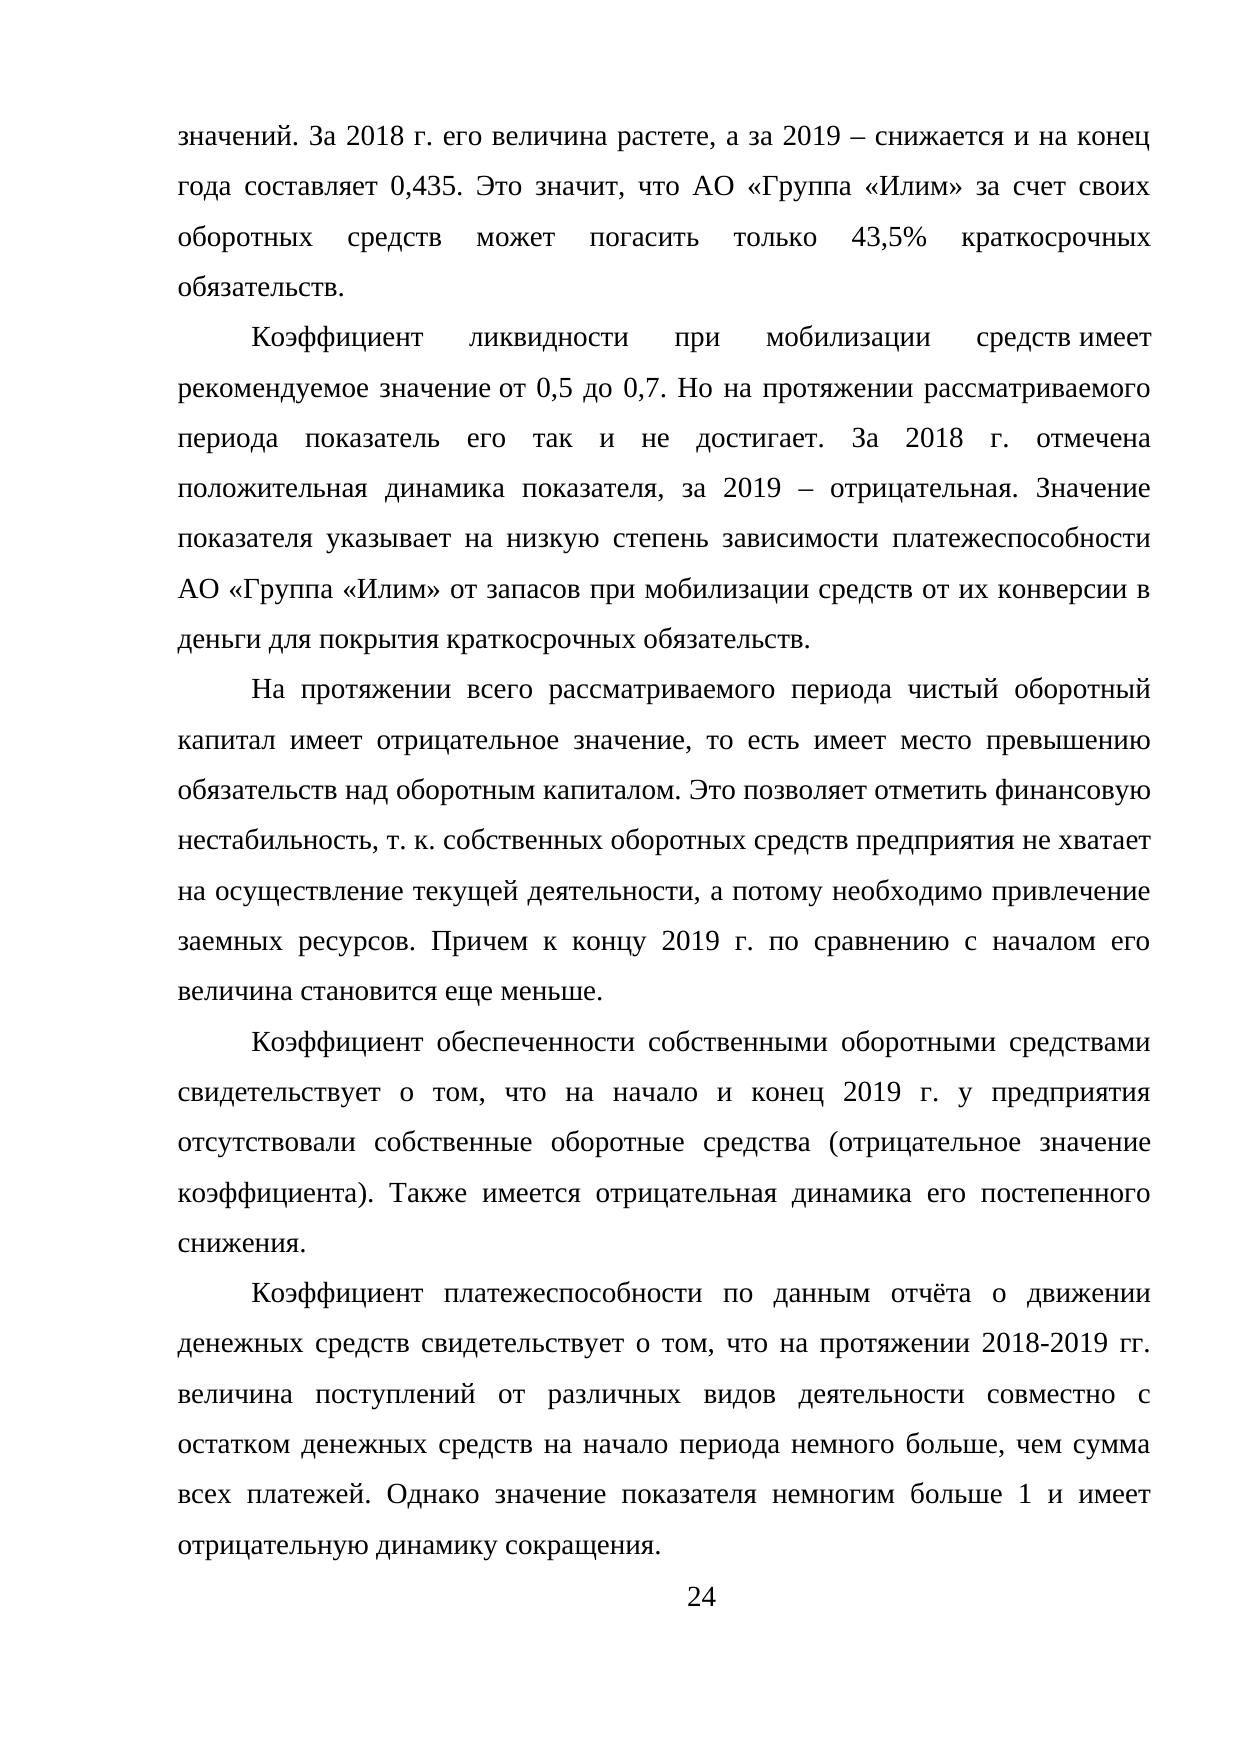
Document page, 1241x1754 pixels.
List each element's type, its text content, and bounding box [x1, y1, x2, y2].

text Коэффициент обеспеченности собственными оборотными средствами свидетельствует о том, что на начало и конец 2019 г. у предприятия отсутствовали собственные оборотные средства (отрицательное значение коэффициента). Также имеется отрицательная динамика его постепенного снижения. [177, 1024, 1152, 1258]
text Коэффициент платежеспособности по данным отчёта о движении денежных средств свидетельствует о том, что на протяжении 2018-2019 гг. величина поступлений от различных видов деятельности совместно с остатком денежных средств на начало периода немного больше, чем сумма всех платежей. Однако значение показателя немногим больше 1 и имеет отрицательную динамику сокращения. [177, 1275, 1152, 1560]
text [177, 118, 1152, 303]
text На протяжении всего рассматриваемого периода чистый оборотный капитал имеет отрицательное значение, то есть имеет место превышению обязательств над оборотным капиталом. Это позволяет отметить финансовую нестабильность, т. к. собственных оборотных средств предприятия не хватает на осуществление текущей деятельности, а потому необходимо привлечение заемных ресурсов. Причем к концу 2019 г. по сравнению с началом его величина становится еще меньше. [177, 672, 1152, 1007]
text Коэффициент ликвидности при мобилизации средств имеет рекомендуемое значение от 0,5 до 0,7. Но на протяжении рассматриваемого периода показатель его так и не достигает. За 2018 г. отмечена положительная динамика показателя, за 2019 – отрицательная. Значение показателя указывает на низкую степень зависимости платежеспособности АО «Группа «Илим» от запасов при мобилизации средств от их конверсии в деньги для покрытия краткосрочных обязательств. [177, 319, 1152, 655]
